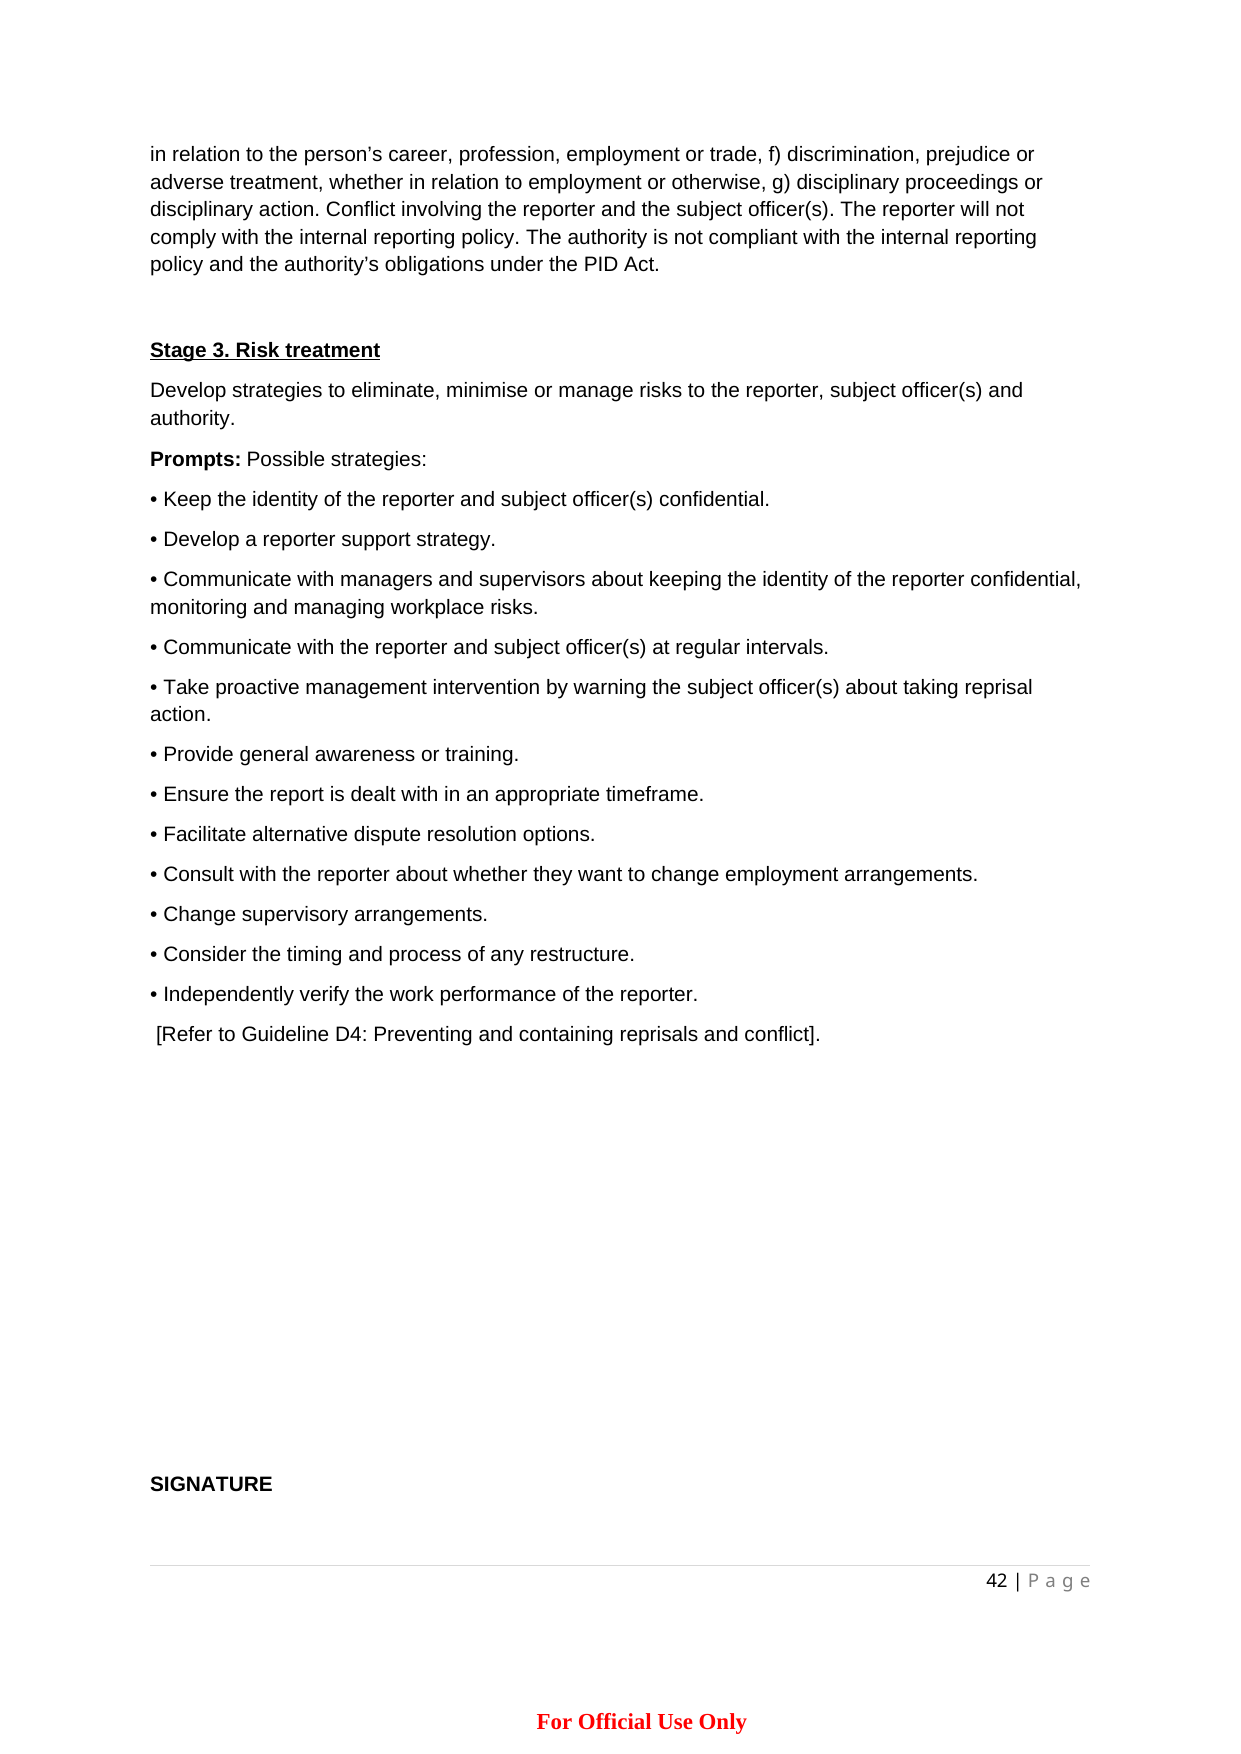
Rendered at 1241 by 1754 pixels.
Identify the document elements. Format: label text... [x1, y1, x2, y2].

text SIGNATURE [150, 1472, 1090, 1496]
text • Keep the identity of the reporter and subject officer(s) confidential. [150, 487, 1090, 511]
text • Facilitate alternative dispute resolution options. [150, 822, 1090, 846]
text • Communicate with the reporter and subject officer(s) at regular intervals. [150, 635, 1090, 659]
text • Provide general awareness or training. [150, 742, 1090, 766]
text • Ensure the report is dealt with in an appropriate timeframe. [150, 782, 1090, 806]
text • Take proactive management intervention by warning the subject officer(s) about taking reprisal action. [150, 675, 1090, 726]
text • Communicate with managers and supervisors about keeping the identity of the reporter confidential, monitoring and managing workplace risks. [150, 567, 1090, 619]
text Stage 3. Risk treatment [150, 338, 1090, 362]
text • Independently verify the work performance of the reporter. [150, 982, 1090, 1006]
text • Consult with the reporter about whether they want to change employment arrangements. [150, 862, 1090, 886]
text • Change supervisory arrangements. [150, 902, 1090, 926]
text [Refer to Guideline D4: Preventing and containing reprisals and conflict]. [150, 1022, 1090, 1046]
text Develop strategies to eliminate, minimise or manage risks to the reporter, subject officer(s) and authority. [150, 378, 1090, 431]
text • Develop a reporter support strategy. [150, 527, 1090, 551]
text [150, 142, 1090, 276]
text Prompts: Possible strategies: [150, 447, 1090, 471]
text • Consider the timing and process of any restructure. [150, 942, 1090, 966]
